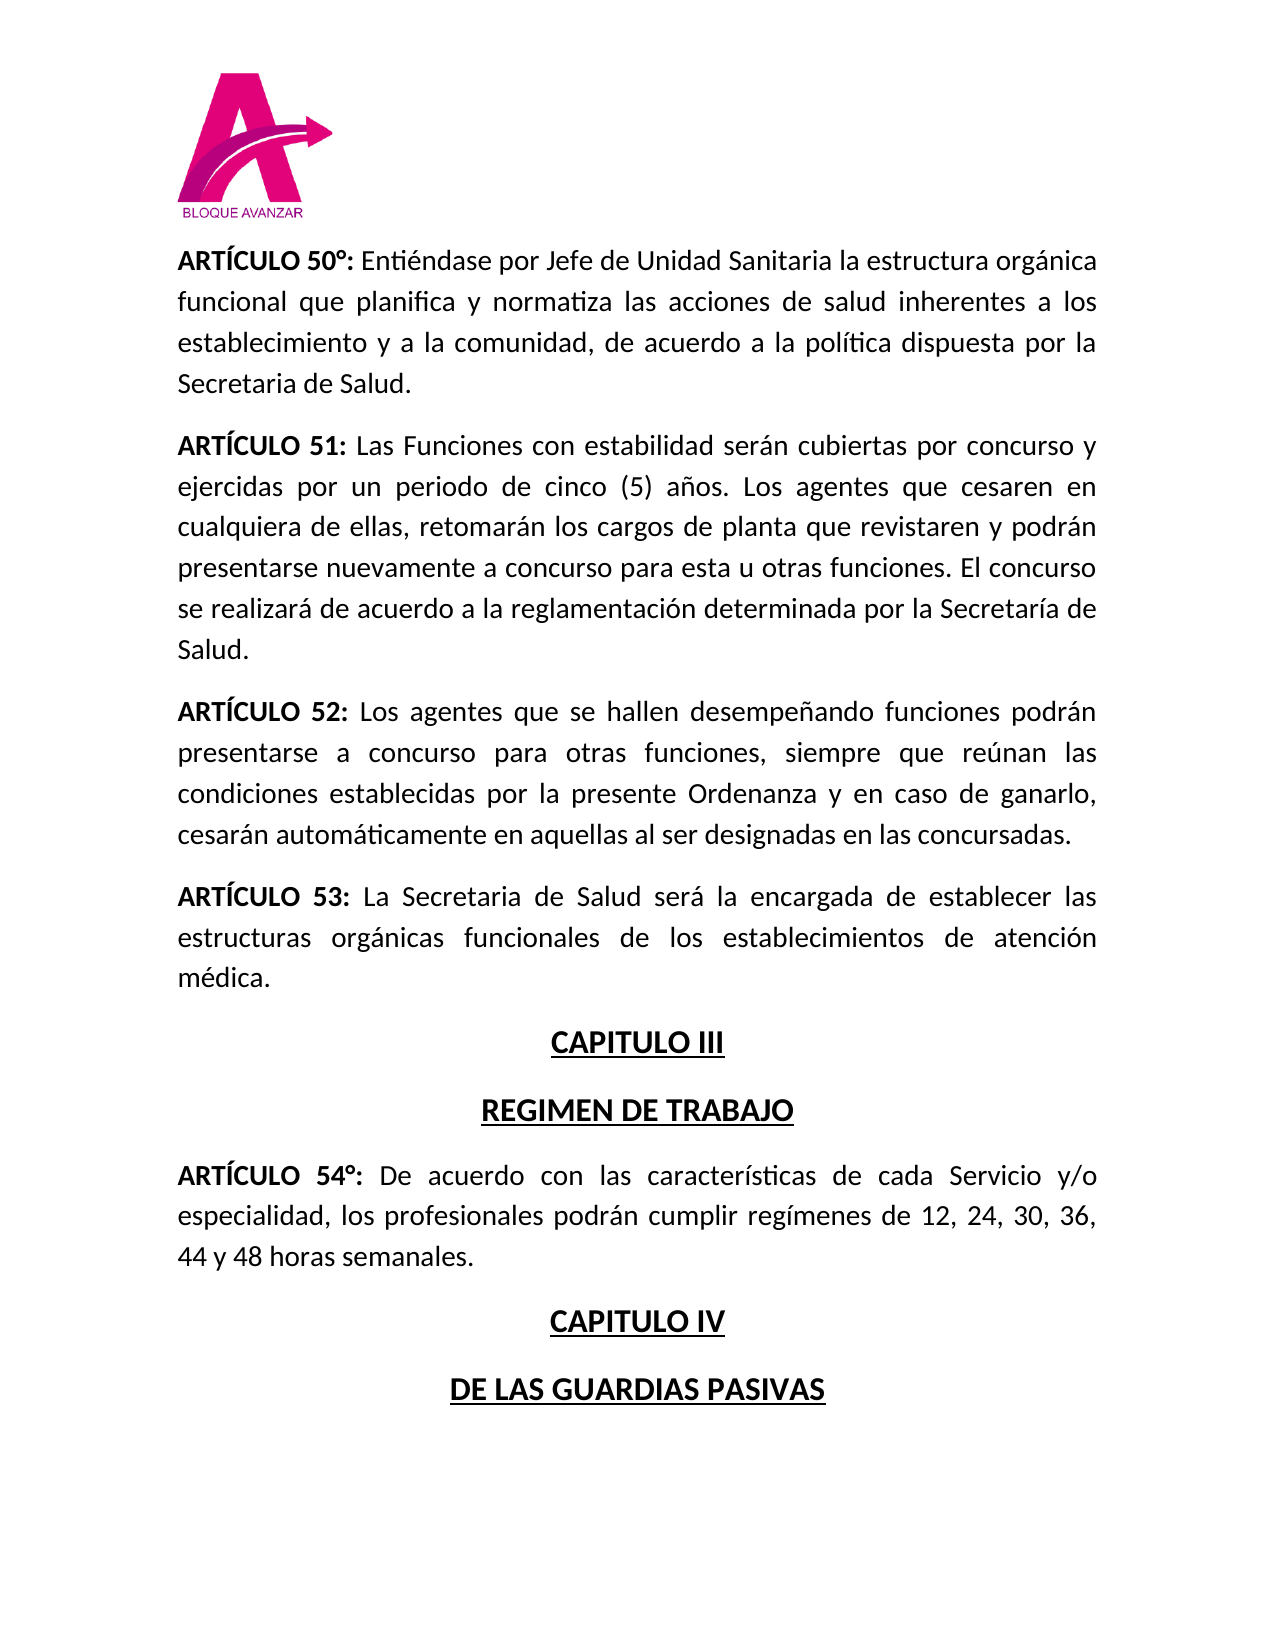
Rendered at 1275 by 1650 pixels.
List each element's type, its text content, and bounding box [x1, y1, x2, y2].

picture [177, 73, 333, 218]
text ARTÍCULO 53: La Secretaria de Salud será la encargada de establecer las estructuras orgánicas funcionales de los establecimientos de atención médica. [177, 878, 1098, 995]
text DE LAS GUARDIAS PASIVAS [177, 1368, 1098, 1408]
text ARTÍCULO 52: Los agentes que se hallen desempeñando funciones podrán presentarse a concurso para otras funciones, siempre que reúnan las condiciones establecidas por la presente Ordenanza y en caso de ganarlo, cesarán automáticamente en aquellas al ser designadas en las concursadas. [177, 693, 1098, 852]
text ARTÍCULO 51: Las Funciones con estabilidad serán cubiertas por concurso y ejercidas por un periodo de cinco (5) años. Los agentes que cesaren en cualquiera de ellas, retomarán los cargos de planta que revistaren y podrán presentarse nuevamente a concurso para esta u otras funciones. El concurso se realizará de acuerdo a la reglamentación determinada por la Secretaría de Salud. [177, 427, 1098, 667]
text CAPITULO IV [177, 1300, 1098, 1341]
text CAPITULO III [177, 1021, 1098, 1062]
text ARTÍCULO 54°: De acuerdo con las características de cada Servicio y/o especialidad, los profesionales podrán cumplir regímenes de 12, 24, 30, 36, 44 y 48 horas semanales. [177, 1157, 1098, 1274]
text ARTÍCULO 50°: Entiéndase por Jefe de Unidad Sanitaria la estructura orgánica funcional que planifica y normatiza las acciones de salud inherentes a los establecimiento y a la comunidad, de acuerdo a la política dispuesta por la Secretaria de Salud. [177, 242, 1098, 401]
text REGIMEN DE TRABAJO [177, 1089, 1098, 1130]
